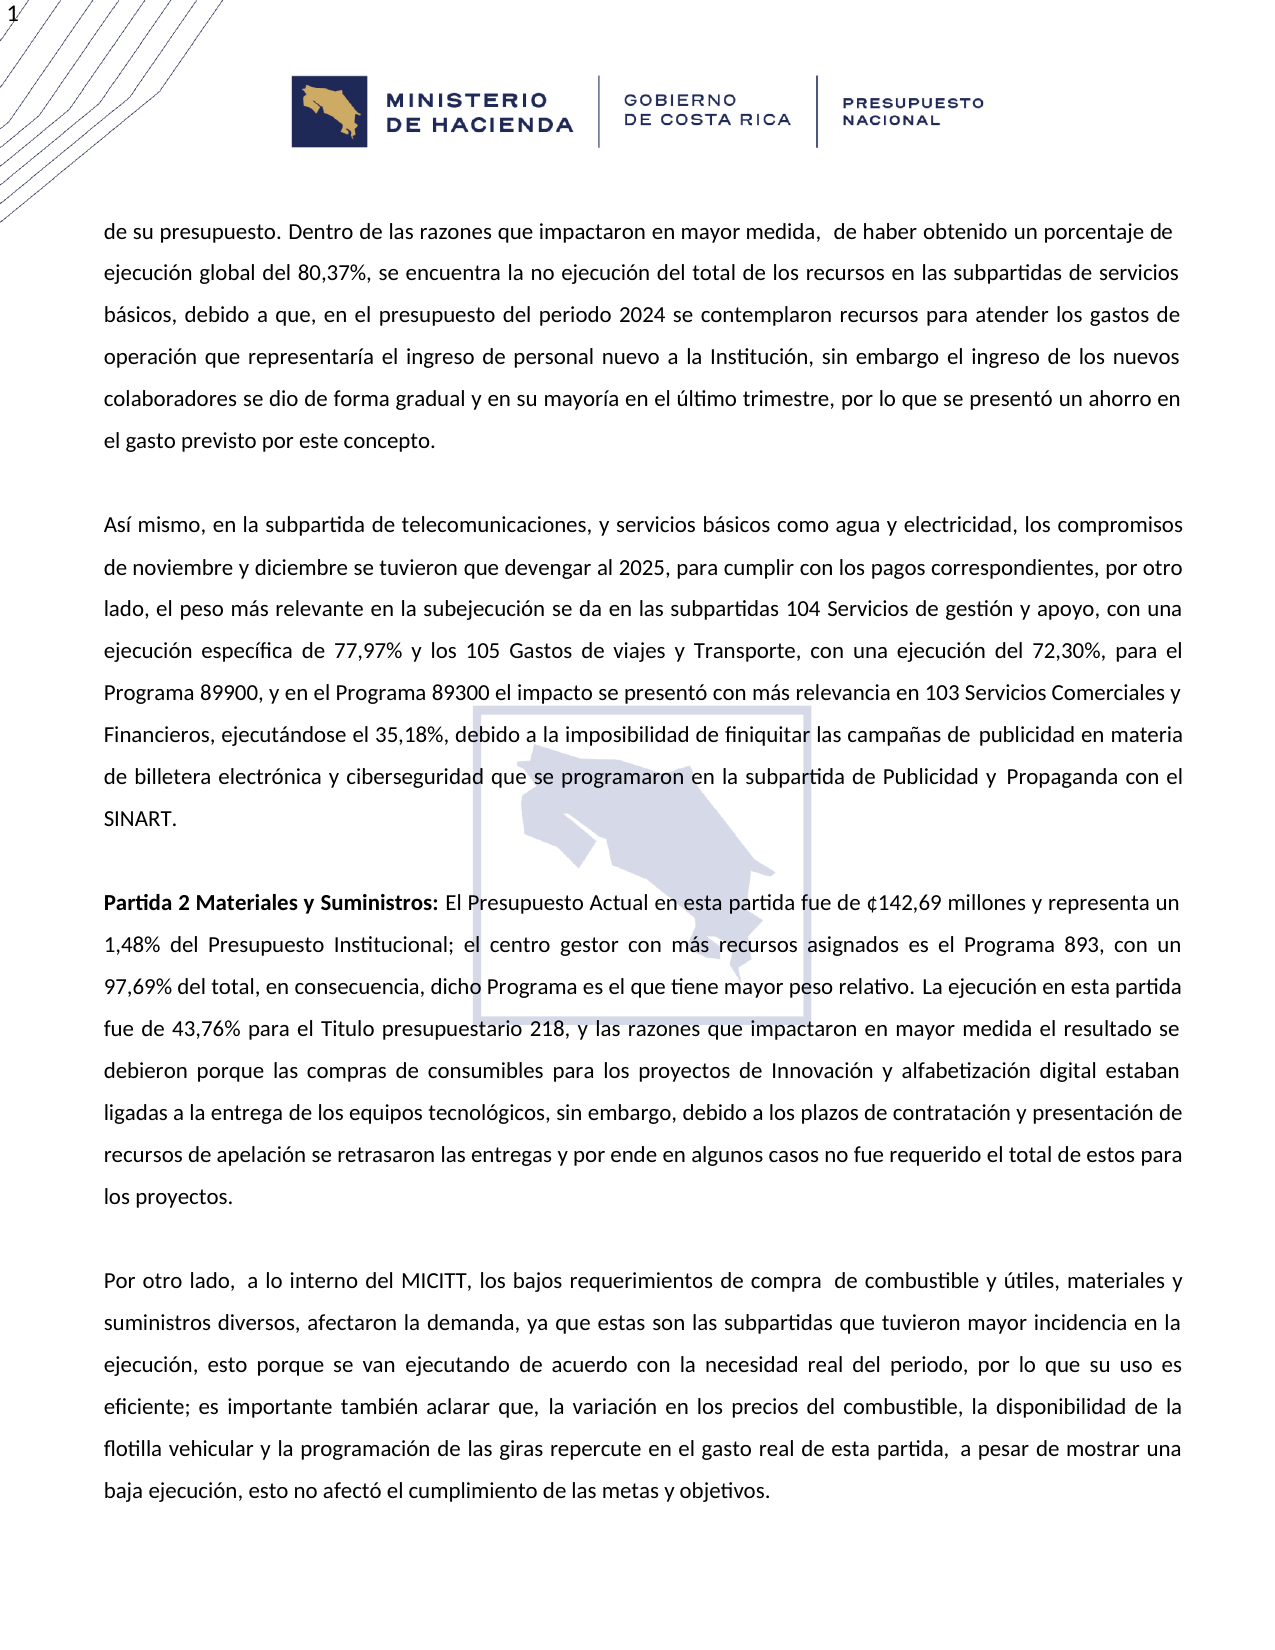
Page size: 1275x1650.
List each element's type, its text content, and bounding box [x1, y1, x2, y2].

text Partida 2 Materiales y Suministros: El Presupuesto Actual en esta partida fue de ¢142,69 millones y representa un 1,48% del Presupuesto Institucional; el centro gestor con más recursos asignados es el Programa 893, con un 97,69% del total, en consecuencia, dicho Programa es el que tiene mayor peso relativo. La ejecución en esta partida fue de 43,76% para el Titulo presupuestario 218, y las razones que impactaron en mayor medida el resultado se debieron porque las compras de consumibles para los proyectos de Innovación y alfabetización digital estaban ligadas a la entrega de los equipos tecnológicos, sin embargo, debido a los plazos de contratación y presentación de recursos de apelación se retrasaron las entregas y por ende en algunos casos no fue requerido el total de estos para los proyectos. [103, 888, 1182, 1210]
picture [0, 0, 224, 223]
text de su presupuesto. Dentro de las razones que impactaron en mayor medida, de haber obtenido un porcentaje de [103, 221, 1200, 244]
text ejecución global del 80,37%, se encuentra la no ejecución del total de los recursos en las subpartidas de servicios básicos, debido a que, en el presupuesto del periodo 2024 se contemplaron recursos para atender los gastos de operación que representaría el ingreso de personal nuevo a la Institución, sin embargo el ingreso de los nuevos colaboradores se dio de forma gradual y en su mayoría en el último trimestre, por lo que se presentó un ahorro en el gasto previsto por este concepto. [103, 258, 1182, 454]
picture [472, 832, 812, 888]
text Así mismo, en la subpartida de telecomunicaciones, y servicios básicos como agua y electricidad, los compromisos de noviembre y diciembre se tuvieron que devengar al 2025, para cumplir con los pagos correspondientes, por otro lado, el peso más relevante en la subejecución se da en las subpartidas 104 Servicios de gestión y apoyo, con una ejecución específica de 77,97% y los 105 Gastos de viajes y Transporte, con una ejecución del 72,30%, para el Programa 89900, y en el Programa 89300 el impacto se presentó con más relevancia en 103 Servicios Comerciales y Financieros, ejecutándose el 35,18%, debido a la imposibilidad de finiquitar las campañas de publicidad en materia de billetera electrónica y ciberseguridad que se programaron en la subpartida de Publicidad y Propaganda con el SINART. [103, 511, 1183, 832]
text Por otro lado, a lo interno del MICITT, los bajos requerimientos de compra de combustible y útiles, materiales y suministros diversos, afectaron la demanda, ya que estas son las subpartidas que tuvieron mayor incidencia en la ejecución, esto porque se van ejecutando de acuerdo con la necesidad real del periodo, por lo que su uso es eficiente; es importante también aclarar que, la variación en los precios del combustible, la disponibilidad de la flotilla vehicular y la programación de las giras repercute en el gasto real de esta partida, a pesar de mostrar una baja ejecución, esto no afectó el cumplimiento de las metas y objetivos. [103, 1266, 1183, 1504]
picture [291, 75, 984, 148]
